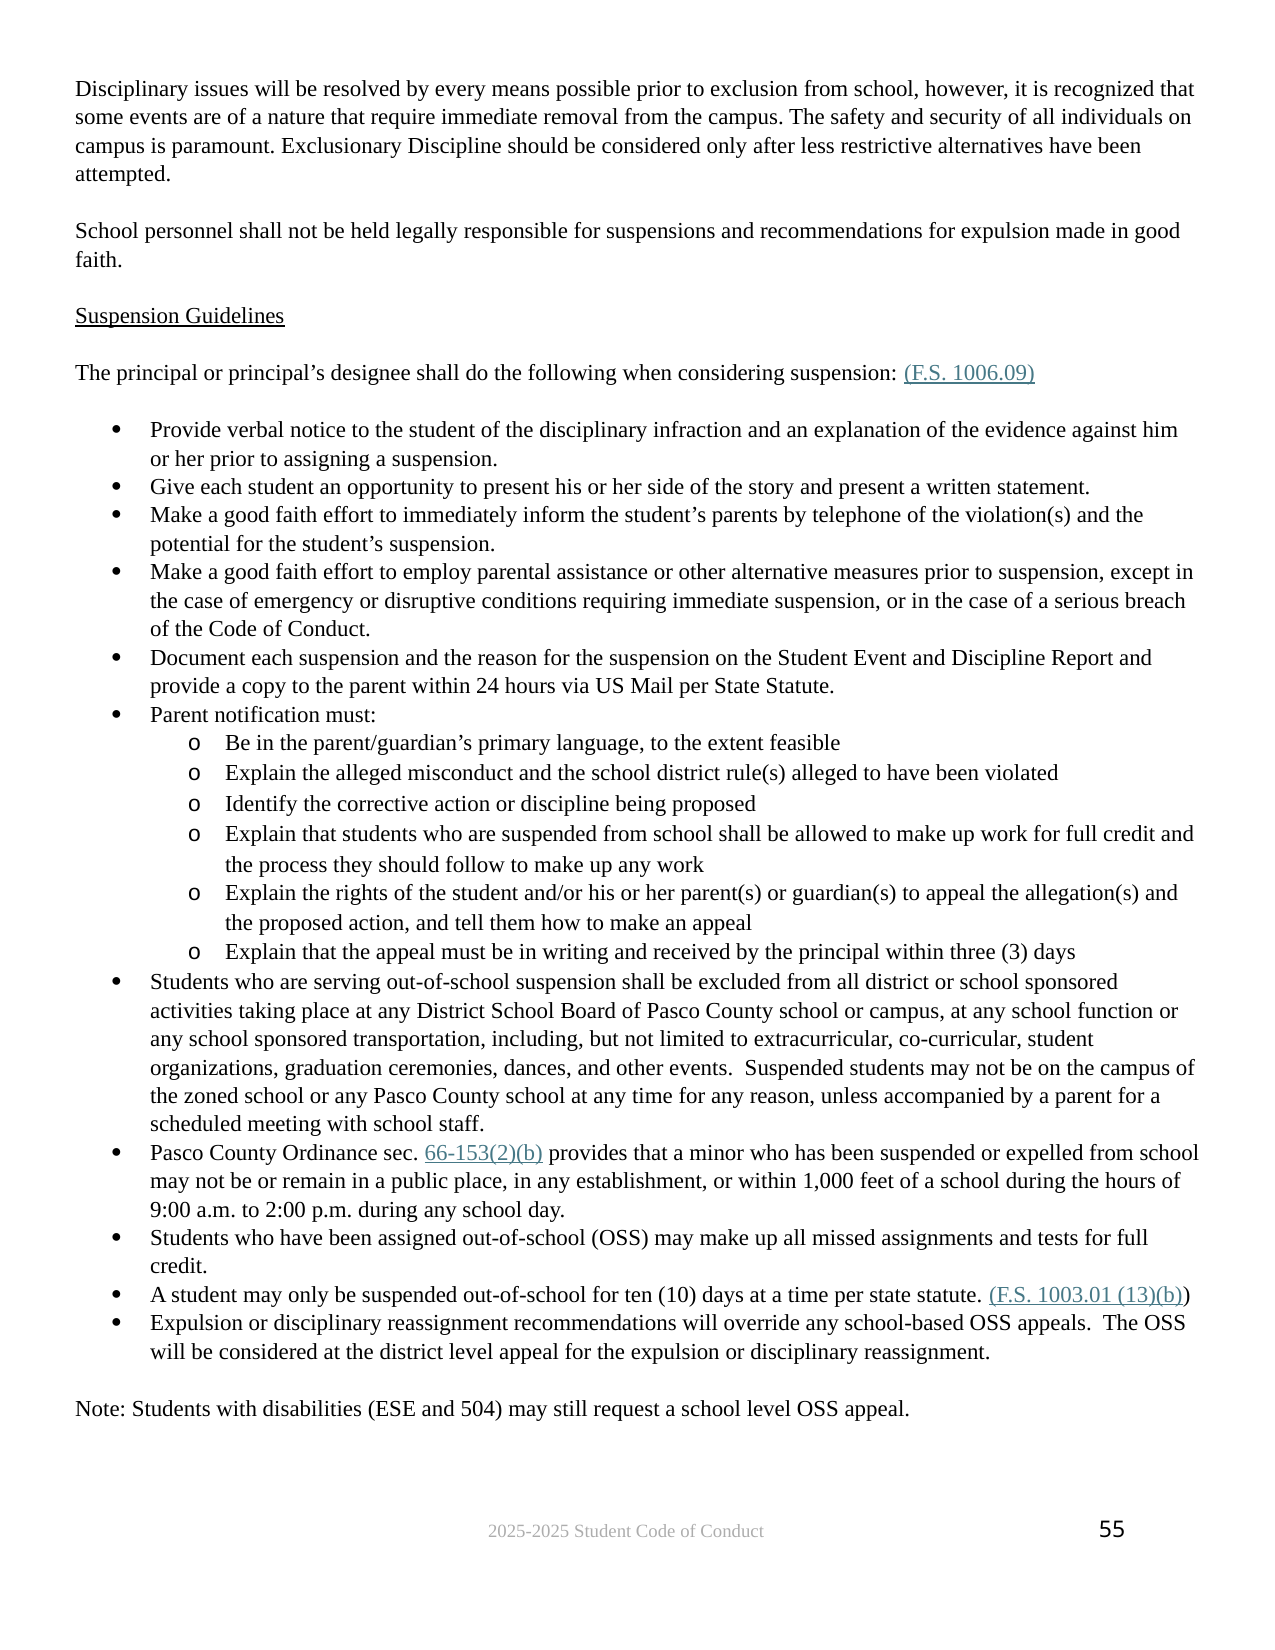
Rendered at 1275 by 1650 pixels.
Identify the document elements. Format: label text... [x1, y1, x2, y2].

text Note: Students with disabilities (ESE and 504) may still request a school level OSS appeal. [75, 1395, 1200, 1421]
list Give each student an opportunity to present his or her side of the story and present a written statement. [112, 473, 1200, 499]
list Pasco County Ordinance sec. 66-153(2)(b) provides that a minor who has been suspended or expelled from school may not be or remain in a public place, in any establishment, or within 1,000 feet of a school during the hours of 9:00 a.m. to 2:00 p.m. during any school day. [112, 1139, 1200, 1222]
list Explain that the appeal must be in writing and received by the principal within three (3) days [187, 938, 1200, 966]
list Parent notification must: [112, 701, 1200, 727]
list Make a good faith effort to employ parental assistance or other alternative measures prior to suspension, except in the case of emergency or disruptive conditions requiring immediate suspension, or in the case of a serious breach of the Code of Conduct. [112, 558, 1200, 642]
list Make a good faith effort to immediately inform the student’s parents by telephone of the violation(s) and the potential for the student’s suspension. [112, 502, 1200, 556]
text The principal or principal’s designee shall do the following when considering suspension: (F.S. 1006.09) [75, 359, 1200, 386]
text Suspension Guidelines [75, 302, 1200, 329]
list Explain the rights of the student and/or his or her parent(s) or guardian(s) to appeal the allegation(s) and the proposed action, and tell them how to make an appeal [187, 879, 1200, 936]
list Identify the corrective action or discipline being proposed [187, 790, 1200, 818]
list Explain that students who are suspended from school shall be allowed to make up work for full credit and the process they should follow to make up any work [187, 820, 1200, 877]
text School personnel shall not be held legally responsible for suspensions and recommendations for expulsion made in good faith. [75, 217, 1200, 272]
text Disciplinary issues will be resolved by every means possible prior to exclusion from school, however, it is recognized that some events are of a nature that require immediate removal from the campus. The safety and security of all individuals on campus is paramount. Exclusionary Discipline should be considered only after less restrictive alternatives have been attempted. [75, 75, 1200, 187]
list Students who have been assigned out-of-school (OSS) may make up all missed assignments and tests for full credit. [112, 1224, 1200, 1279]
list Be in the parent/guardian’s primary language, to the extent feasible [187, 729, 1200, 757]
list A student may only be suspended out-of-school for ten (10) days at a time per state statute. (F.S. 1003.01 (13)(b)) [112, 1281, 1200, 1307]
list Document each suspension and the reason for the suspension on the Student Event and Discipline Report and provide a copy to the parent within 24 hours via US Mail per State Statute. [112, 644, 1200, 698]
list Explain the alleged misconduct and the school district rule(s) alleged to have been violated [187, 759, 1200, 788]
list Expulsion or disciplinary reassignment recommendations will override any school-based OSS appeals. The OSS will be considered at the district level appeal for the expulsion or disciplinary reassignment. [112, 1309, 1200, 1364]
list Provide verbal notice to the student of the disciplinary infraction and an explanation of the evidence against him or her prior to assigning a suspension. [112, 416, 1200, 471]
list Students who are serving out-of-school suspension shall be excluded from all district or school sponsored activities taking place at any District School Board of Pasco County school or campus, at any school function or any school sponsored transportation, including, but not limited to extracurricular, co-curricular, student organizations, graduation ceremonies, dances, and other events. Suspended students may not be on the campus of the zoned school or any Pasco County school at any time for any reason, unless accompanied by a parent for a scheduled meeting with school staff. [112, 968, 1200, 1137]
